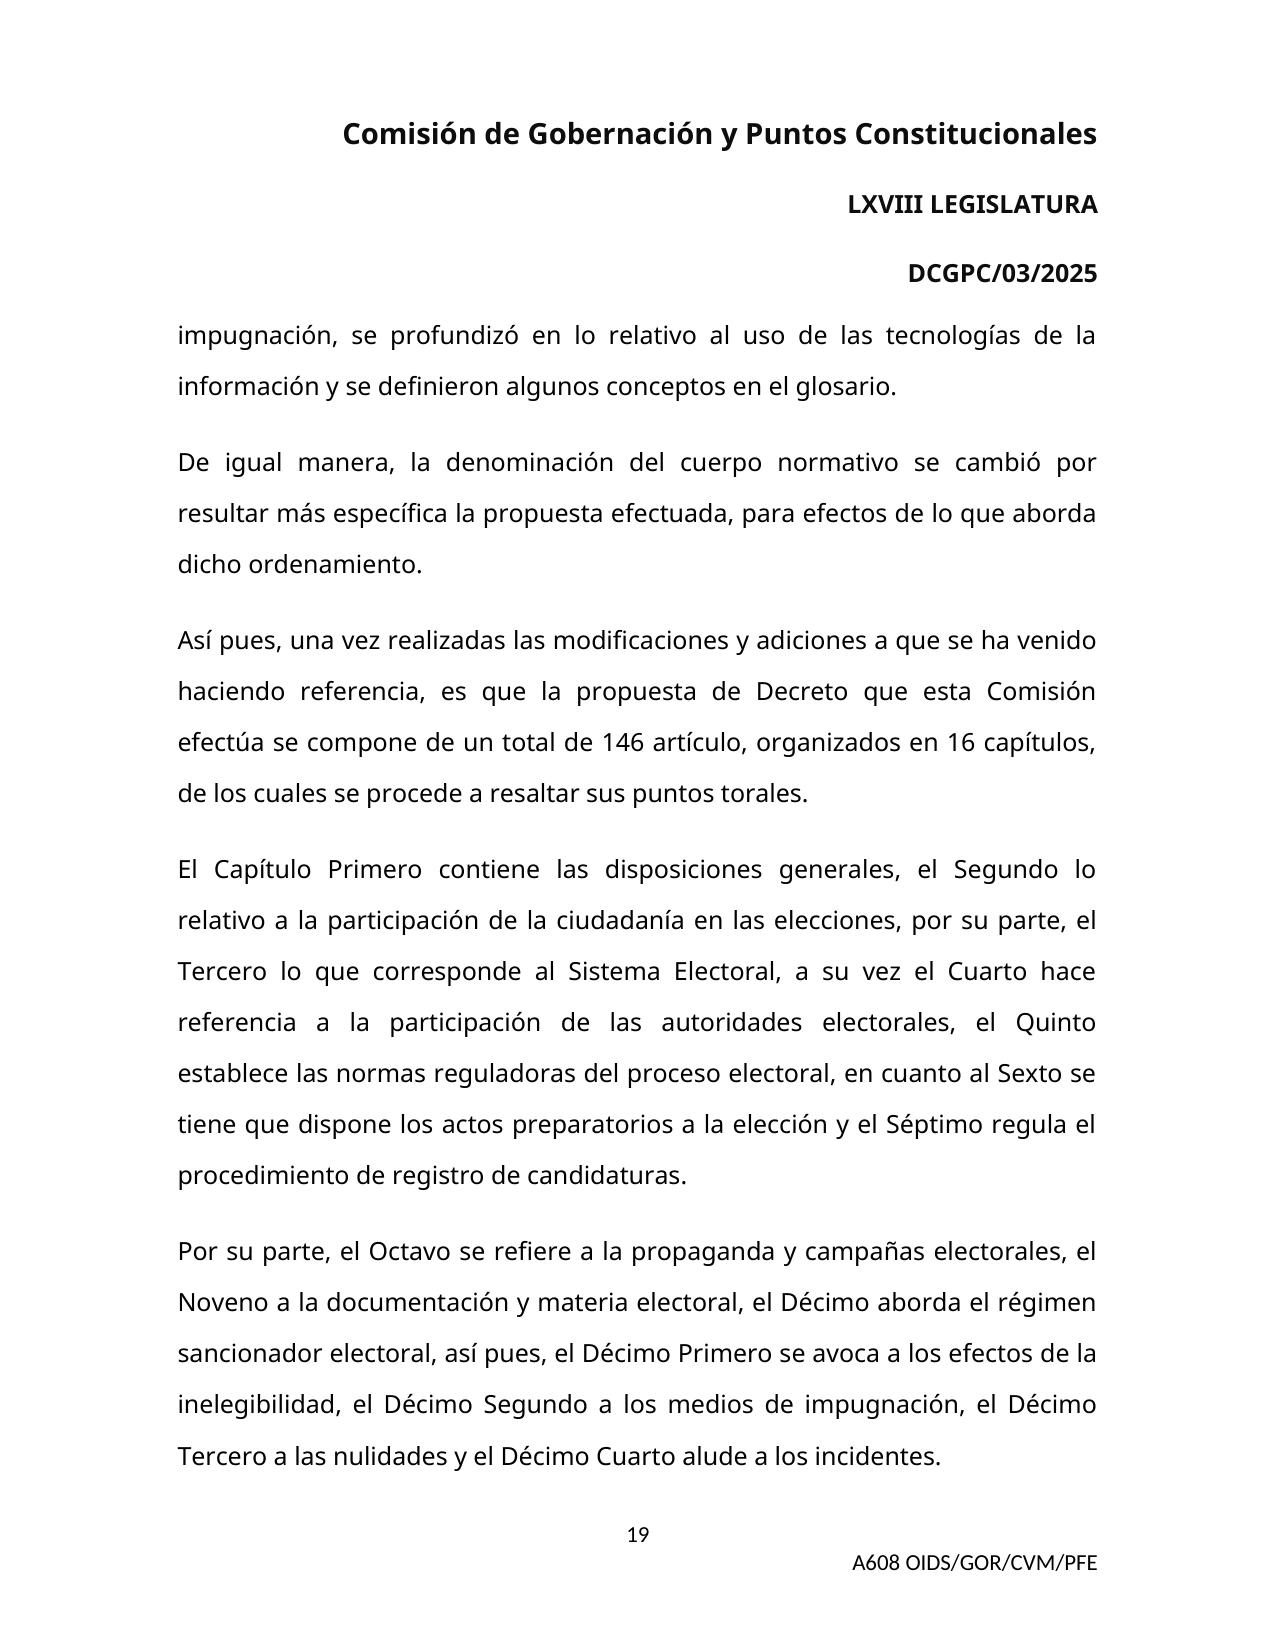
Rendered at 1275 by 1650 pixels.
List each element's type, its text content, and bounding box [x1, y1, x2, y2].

text Por su parte, el Octavo se refiere a la propaganda y campañas electorales, el Noveno a la documentación y materia electoral, el Décimo aborda el régimen sancionador electoral, así pues, el Décimo Primero se avoca a los efectos de la inelegibilidad, el Décimo Segundo a los medios de impugnación, el Décimo Tercero a las nulidades y el Décimo Cuarto alude a los incidentes. [177, 1234, 1098, 1472]
text Así pues, una vez realizadas las modificaciones y adiciones a que se ha venido haciendo referencia, es que la propuesta de Decreto que esta Comisión efectúa se compone de un total de 146 artículo, organizados en 16 capítulos, de los cuales se procede a resaltar sus puntos torales. [177, 623, 1098, 810]
text El Capítulo Primero contiene las disposiciones generales, el Segundo lo relativo a la participación de la ciudadanía en las elecciones, por su parte, el Tercero lo que corresponde al Sistema Electoral, a su vez el Cuarto hace referencia a la participación de las autoridades electorales, el Quinto establece las normas reguladoras del proceso electoral, en cuanto al Sexto se tiene que dispone los actos preparatorios a la elección y el Séptimo regula el procedimiento de registro de candidaturas. [177, 852, 1098, 1192]
text De igual manera, la denominación del cuerpo normativo se cambió por resultar más específica la propuesta efectuada, para efectos de lo que aborda dicho ordenamiento. [177, 444, 1098, 581]
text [177, 317, 1098, 402]
